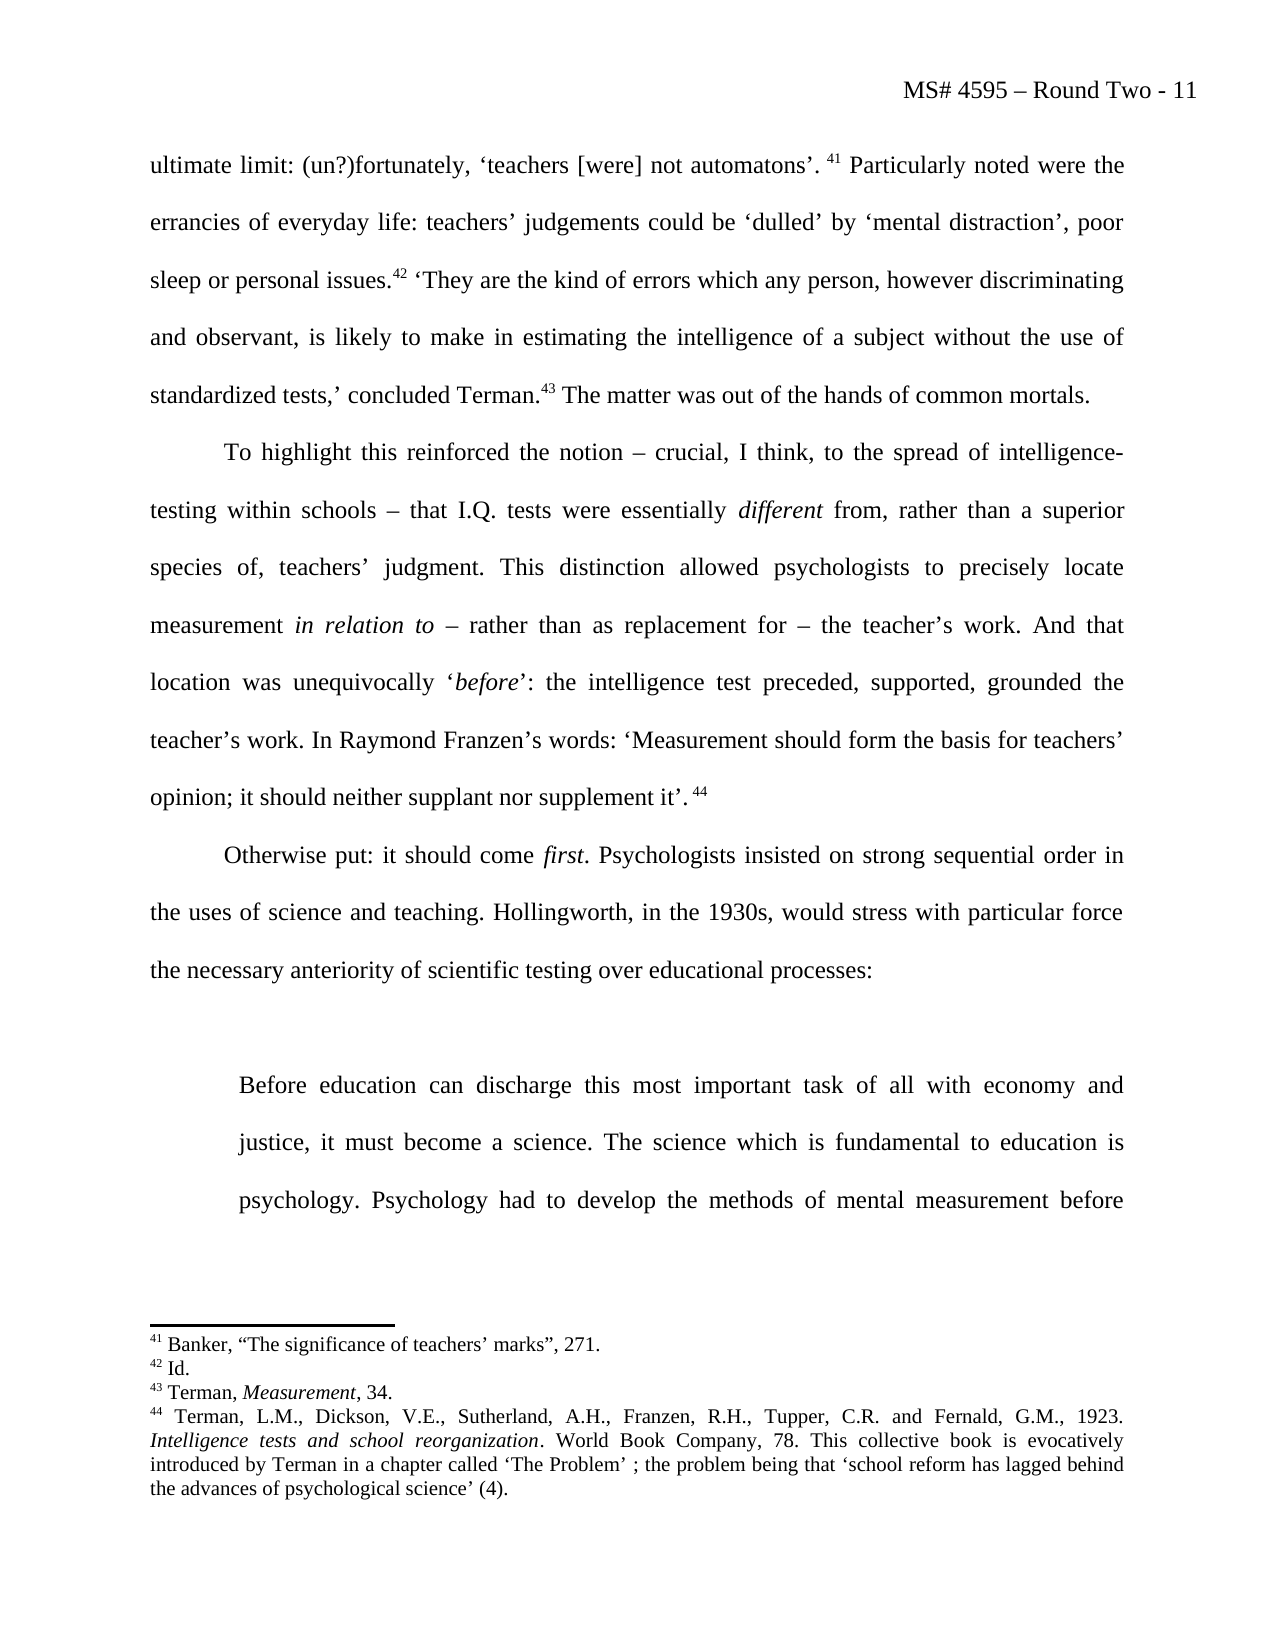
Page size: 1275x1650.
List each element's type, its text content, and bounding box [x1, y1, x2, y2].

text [239, 1070, 1125, 1214]
text Otherwise put: it should come first. Psychologists insisted on strong sequential order in the uses of science and teaching. Hollingworth, in the 1930s, would stress with particular force the necessary anteriority of scientific testing over educational processes: [150, 840, 1125, 984]
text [150, 150, 1125, 409]
text To highlight this reinforced the notion – crucial, I think, to the spread of intelligence-testing within schools – that I.Q. tests were essentially different from, rather than a superior species of, teachers’ judgment. This distinction allowed psychologists to precisely locate measurement in relation to – rather than as replacement for – the teacher’s work. And that location was unequivocally ‘before’: the intelligence test preceded, supported, grounded the teacher’s work. In Raymond Franzen’s words: ‘Measurement should form the basis for teachers’ opinion; it should neither supplant nor supplement it’. [150, 437, 1125, 811]
